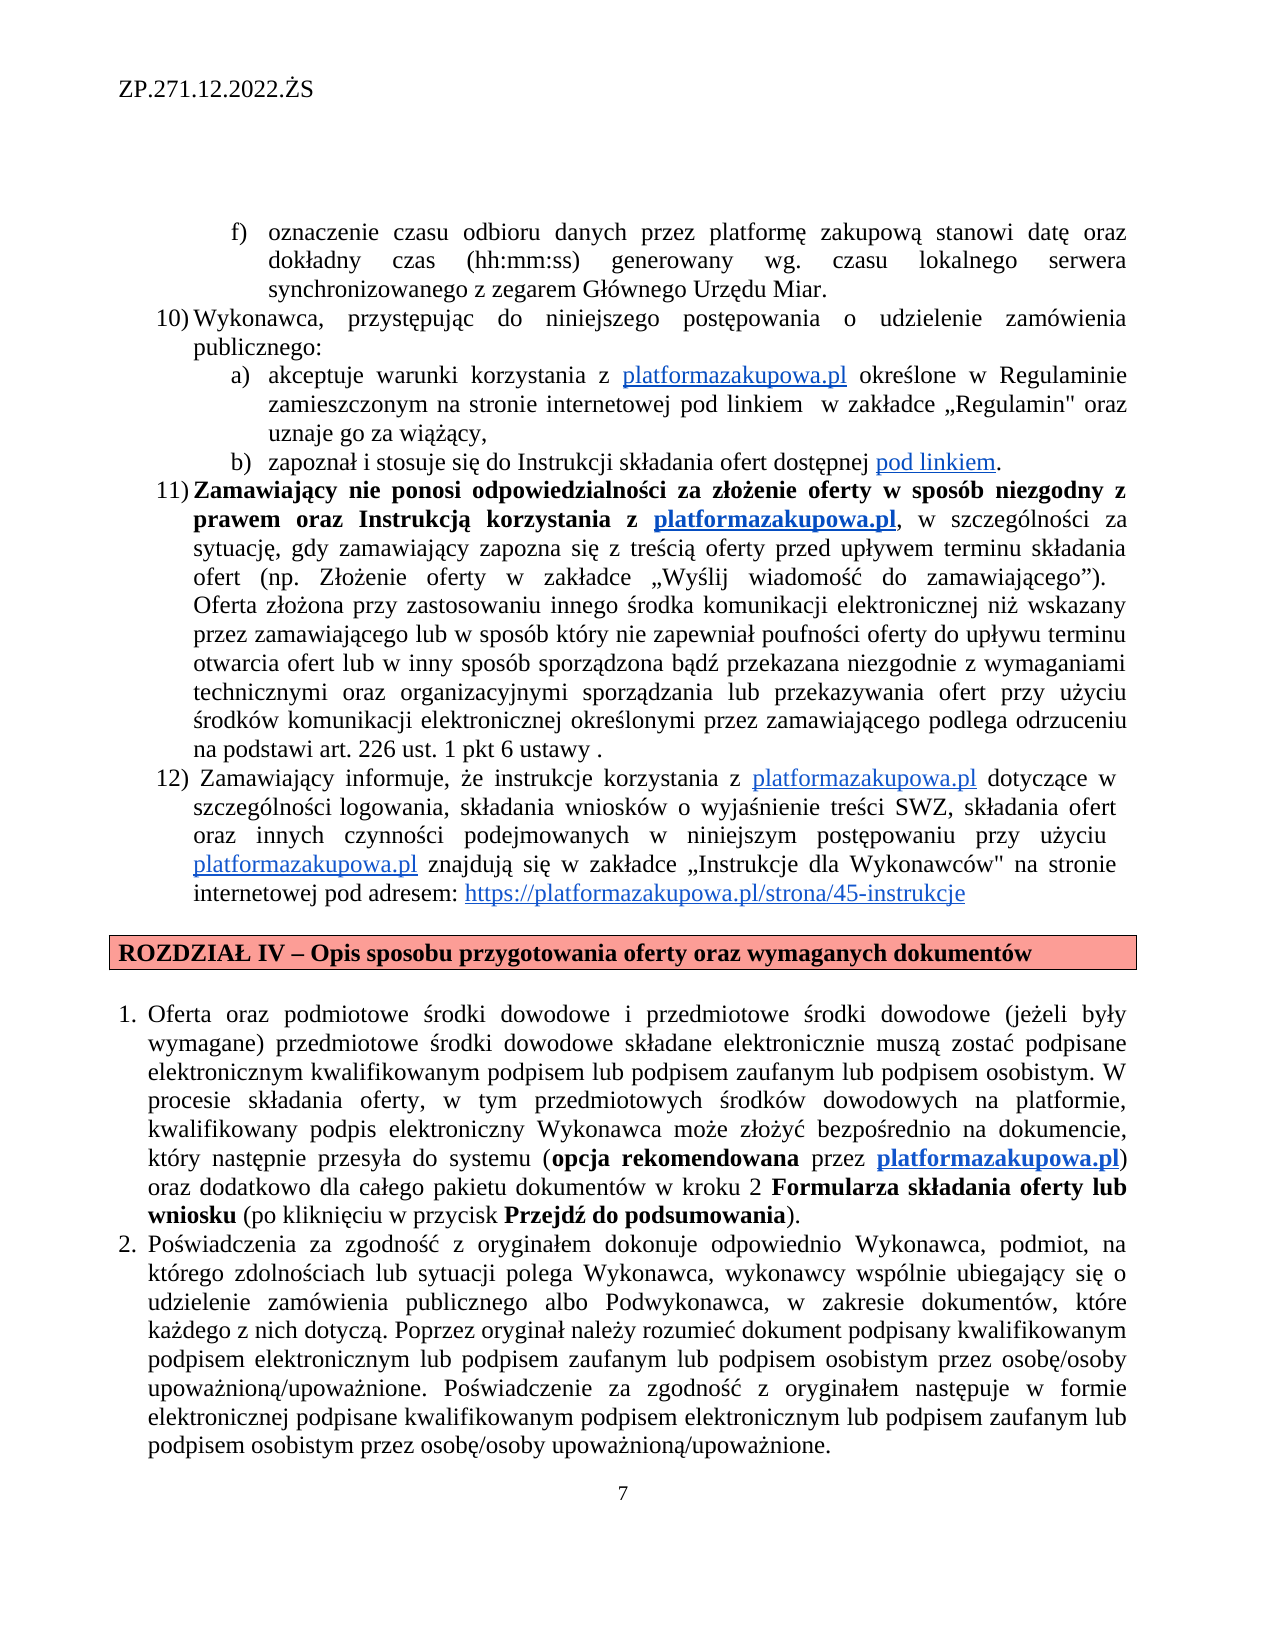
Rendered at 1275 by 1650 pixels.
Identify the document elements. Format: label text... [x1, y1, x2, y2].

text ROZDZIAŁ IV – Opis sposobu przygotowania oferty oraz wymaganych dokumentów [110, 936, 1136, 969]
list zapoznał i stosuje się do Instrukcji składania ofert dostępnej pod linkiem. [231, 447, 1127, 475]
text 12) Zamawiający informuje, że instrukcje korzystania z platformazakupowa.pl dotyczące w szczególności logowania, składania wniosków o wyjaśnienie treści SWZ, składania ofert oraz innych czynności podejmowanych w niniejszym postępowaniu przy użyciu platformazakupowa.pl znajdują się w zakładce „Instrukcje dla Wykonawców" na stronie internetowej pod adresem: https://platformazakupowa.pl/strona/45-instrukcje [156, 763, 1127, 907]
list Wykonawca, przystępując do niniejszego postępowania o udzielenie zamówienia publicznego: [156, 303, 1127, 360]
list akceptuje warunki korzystania z platformazakupowa.pl określone w Regulaminie zamieszczonym na stronie internetowej pod linkiem w zakładce „Regulamin" oraz uznaje go za wiążący, [231, 360, 1127, 447]
list Zamawiający nie ponosi odpowiedzialności za złożenie oferty w sposób niezgodny z prawem oraz Instrukcją korzystania z platformazakupowa.pl, w szczególności za sytuację, gdy zamawiający zapozna się z treścią oferty przed upływem terminu składania ofert (np. Złożenie oferty w zakładce „Wyślij wiadomość do zamawiającego”). Oferta złożona przy zastosowaniu innego środka komunikacji elektronicznej niż wskazany przez zamawiającego lub w sposób który nie zapewniał poufności oferty do upływu terminu otwarcia ofert lub w inny sposób sporządzona bądź przekazana niezgodnie z wymaganiami technicznymi oraz organizacyjnymi sporządzania lub przekazywania ofert przy użyciu środków komunikacji elektronicznej określonymi przez zamawiającego podlega odrzuceniu na podstawi art. 226 ust. 1 pkt 6 ustawy . [156, 475, 1127, 763]
list Poświadczenia za zgodność z oryginałem dokonuje odpowiednio Wykonawca, podmiot, na którego zdolnościach lub sytuacji polega Wykonawca, wykonawcy wspólnie ubiegający się o udzielenie zamówienia publicznego albo Podwykonawca, w zakresie dokumentów, które każdego z nich dotyczą. Poprzez oryginał należy rozumieć dokument podpisany kwalifikowanym podpisem elektronicznym lub podpisem zaufanym lub podpisem osobistym przez osobę/osoby upoważnioną/upoważnione. Poświadczenie za zgodność z oryginałem następuje w formie elektronicznej podpisane kwalifikowanym podpisem elektronicznym lub podpisem zaufanym lub podpisem osobistym przez osobę/osoby upoważnioną/upoważnione. [118, 1229, 1127, 1459]
list Oferta oraz podmiotowe środki dowodowe i przedmiotowe środki dowodowe (jeżeli były wymagane) przedmiotowe środki dowodowe składane elektronicznie muszą zostać podpisane elektronicznym kwalifikowanym podpisem lub podpisem zaufanym lub podpisem osobistym. W procesie składania oferty, w tym przedmiotowych środków dowodowych na platformie, kwalifikowany podpis elektroniczny Wykonawca może złożyć bezpośrednio na dokumencie, który następnie przesyła do systemu (opcja rekomendowana przez platformazakupowa.pl) oraz dodatkowo dla całego pakietu dokumentów w kroku 2 Formularza składania oferty lub wniosku (po kliknięciu w przycisk Przejdź do podsumowania). [118, 999, 1127, 1229]
list oznaczenie czasu odbioru danych przez platformę zakupową stanowi datę oraz dokładny czas (hh:mm:ss) generowany wg. czasu lokalnego serwera synchronizowanego z zegarem Głównego Urzędu Miar. [231, 217, 1127, 303]
